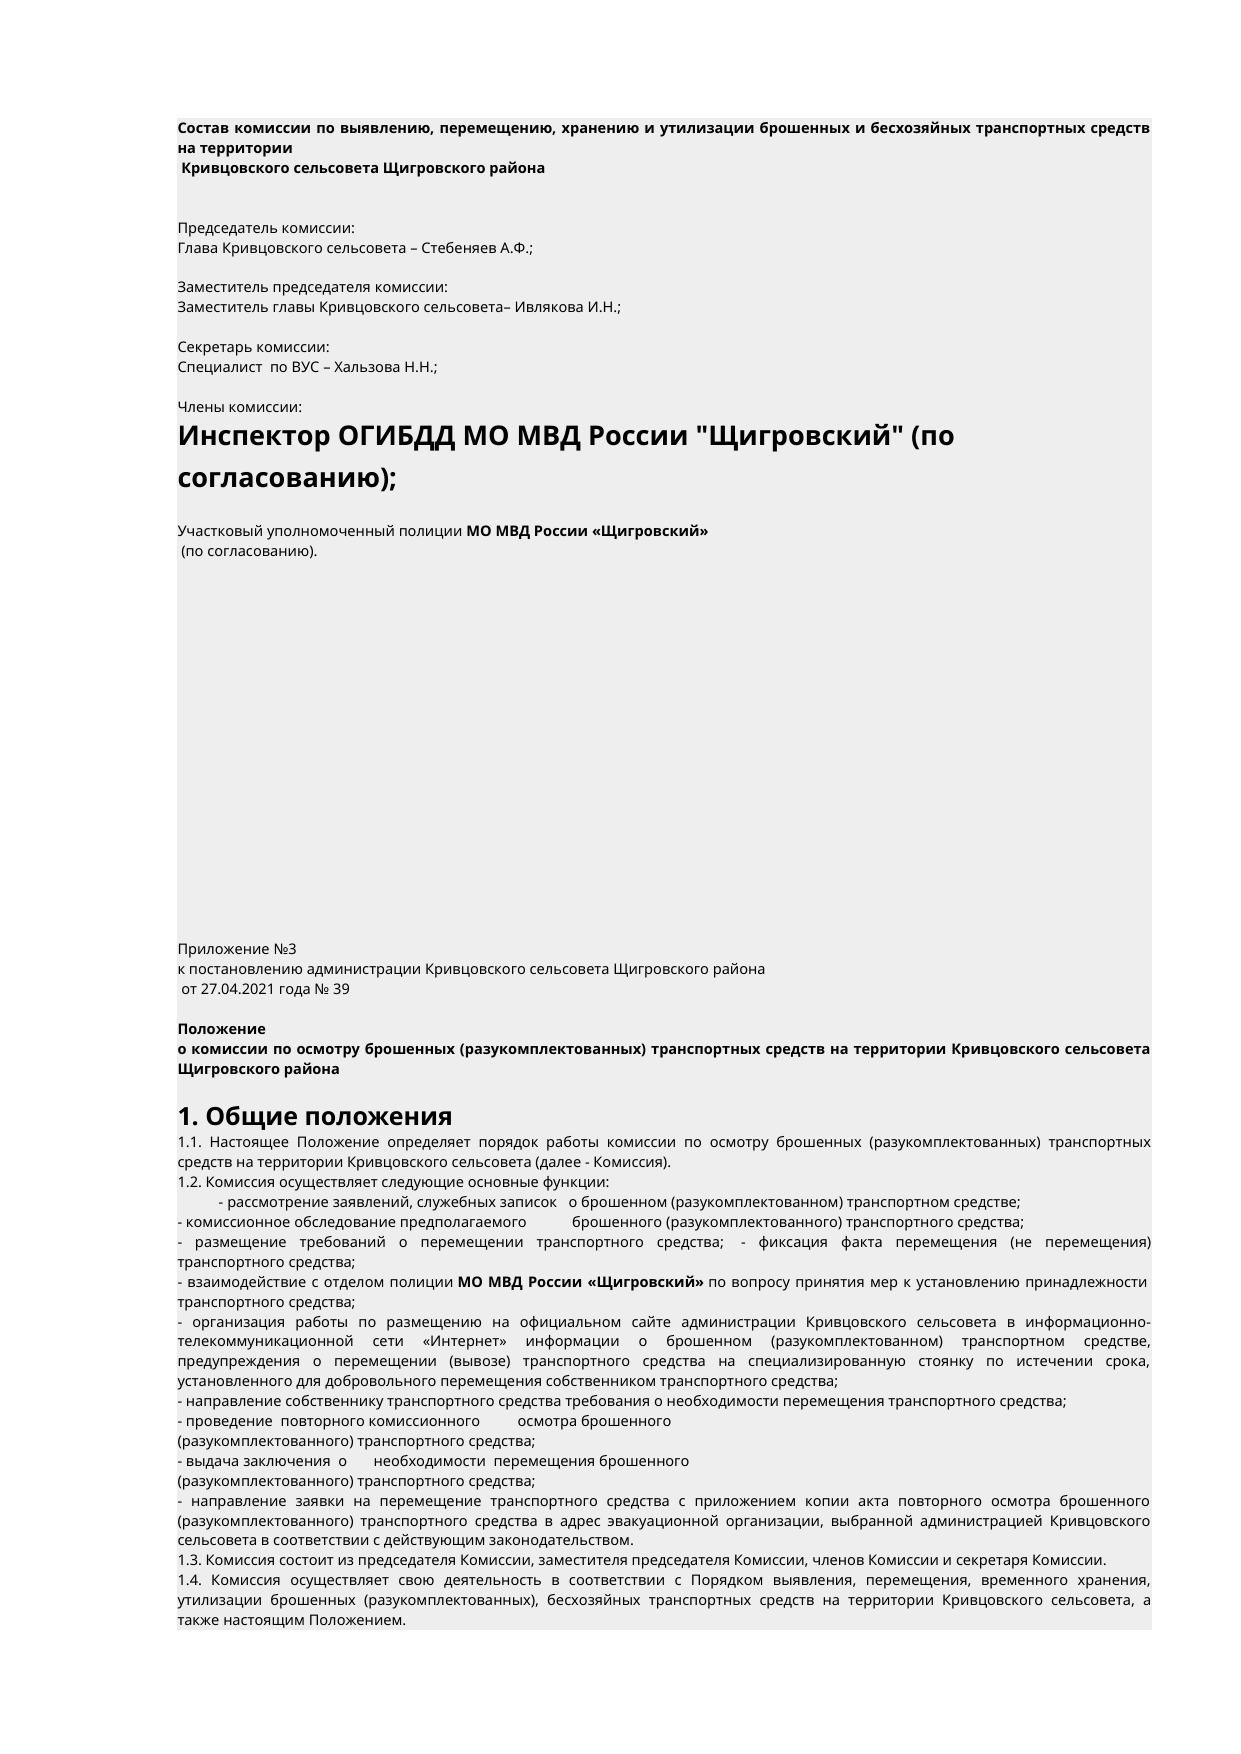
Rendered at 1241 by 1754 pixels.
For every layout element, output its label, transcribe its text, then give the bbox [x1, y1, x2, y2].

text 1.1. Настоящее Положение определяет порядок работы комиссии по осмотру брошенных (разукомплектованных) транспортных средств на территории Кривцовского сельсовета (далее - Комиссия). [177, 1132, 1152, 1172]
text Члены комиссии: [177, 397, 1152, 417]
text 1.3. Комиссия состоит из председателя Комиссии, заместителя председателя Комиссии, членов Комиссии и секретаря Комиссии. [177, 1550, 1152, 1570]
text Участковый уполномоченный полиции МО МВД России «Щигровский» [177, 521, 1152, 541]
text - проведение повторного комиссионного осмотра брошенного [177, 1411, 1152, 1431]
text (разукомплектованного) транспортного средства; [177, 1471, 1152, 1490]
text от 27.04.2021 года № 39 [177, 979, 1152, 999]
text о комиссии по осмотру брошенных (разукомплектованных) транспортных средств на территории Кривцовского сельсовета Щигровского района [177, 1038, 1152, 1078]
text Глава Кривцовского сельсовета – Стебеняев А.Ф.; [177, 237, 1152, 257]
text (по согласованию). [177, 541, 1152, 561]
text Секретарь комиссии: [177, 337, 1152, 357]
text (разукомплектованного) транспортного средства; [177, 1431, 1152, 1451]
text Кривцовского сельсовета Щигровского района [177, 158, 1152, 178]
text Специалист по ВУС – Хальзова Н.Н.; [177, 357, 1152, 377]
text Состав комиссии по выявлению, перемещению, хранению и утилизации брошенных и бесхозяйных транспортных средств на территории [177, 118, 1152, 158]
text - взаимодействие с отделом полиции МО МВД России «Щигровский» по вопросу принятия мер к установлению принадлежности транспортного средства; [177, 1272, 1152, 1311]
text - размещение требований о перемещении транспортного средства; - фиксация факта перемещения (не перемещения) транспортного средства; [177, 1232, 1152, 1272]
text Заместитель председателя комиссии: [177, 277, 1152, 297]
text - направление заявки на перемещение транспортного средства с приложением копии акта повторного осмотра брошенного (разукомплектованного) транспортного средства в адрес эвакуационной организации, выбранной администрацией Кривцовского сельсовета в соответствии с действующим законодательством. [177, 1490, 1152, 1550]
text Приложение №3 [177, 939, 1152, 959]
subtitle Инспектор ОГИБДД МО МВД России "Щигровский" (по согласованию); [177, 417, 1152, 496]
text - рассмотрение заявлений, служебных записок о брошенном (разукомплектованном) транспортном средстве; [177, 1192, 1152, 1212]
text 1.4. Комиссия осуществляет свою деятельность в соответствии с Порядком выявления, перемещения, временного хранения, утилизации брошенных (разукомплектованных), бесхозяйных транспортных средств на территории Кривцовского сельсовета, а также настоящим Положением. [177, 1570, 1152, 1630]
text Председатель комиссии: [177, 218, 1152, 237]
text Положение [177, 1019, 1152, 1038]
subtitle 1. Общие положения [177, 1098, 1152, 1132]
text - выдача заключения о необходимости перемещения брошенного [177, 1451, 1152, 1471]
text Заместитель главы Кривцовского сельсовета– Ивлякова И.Н.; [177, 297, 1152, 317]
text - направление собственнику транспортного средства требования о необходимости перемещения транспортного средства; [177, 1391, 1152, 1411]
text к постановлению администрации Кривцовского сельсовета Щигровского района [177, 959, 1152, 979]
text 1.2. Комиссия осуществляет следующие основные функции: [177, 1172, 1152, 1192]
text - комиссионное обследование предполагаемого брошенного (разукомплектованного) транспортного средства; [177, 1212, 1152, 1232]
text - организация работы по размещению на официальном сайте администрации Кривцовского сельсовета в информационно-телекоммуникационной сети «Интернет» информации о брошенном (разукомплектованном) транспортном средстве, предупреждения о перемещении (вывозе) транспортного средства на специализированную стоянку по истечении срока, установленного для добровольного перемещения собственником транспортного средства; [177, 1311, 1152, 1391]
